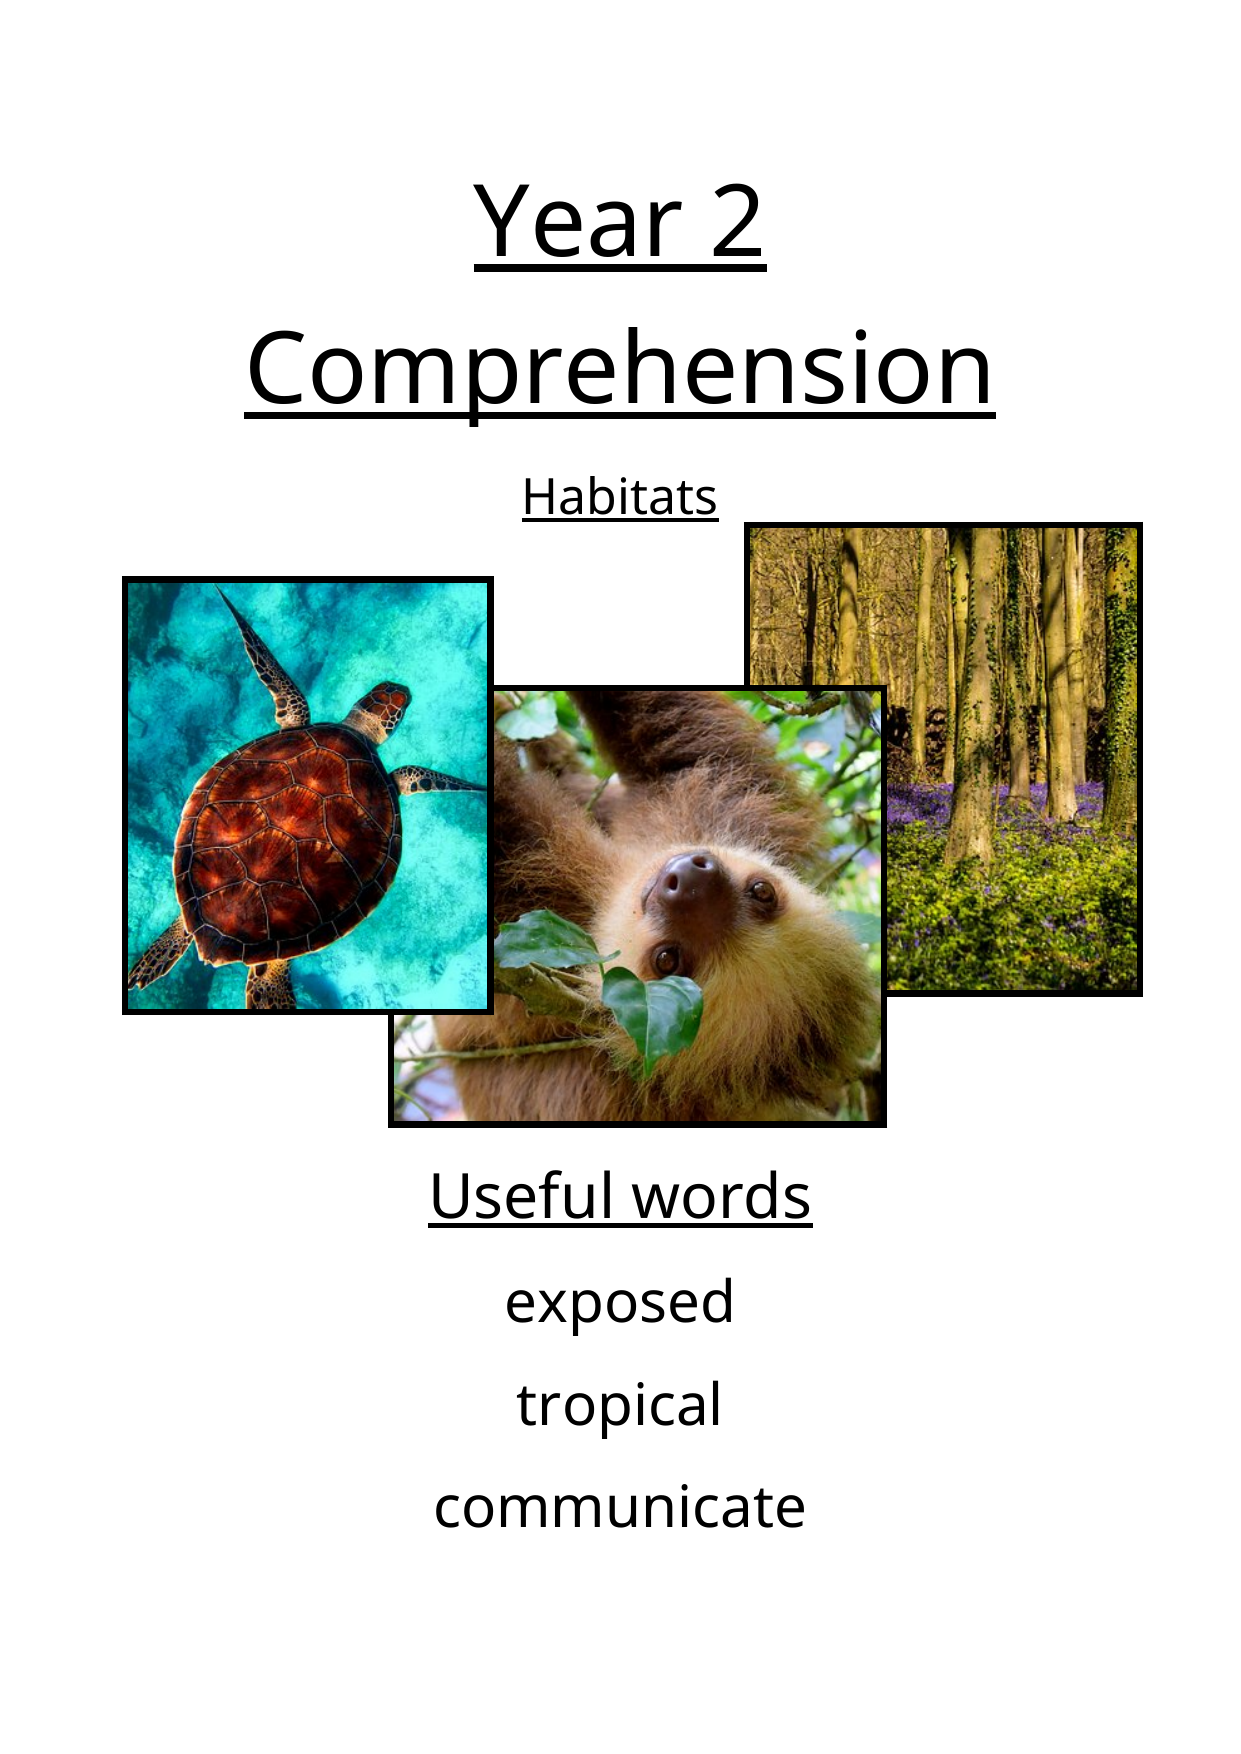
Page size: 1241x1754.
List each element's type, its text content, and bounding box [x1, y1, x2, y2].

text Useful words [150, 1152, 1090, 1237]
picture [394, 691, 881, 1121]
text communicate [150, 1465, 1090, 1545]
text exposed [150, 1260, 1090, 1340]
picture [750, 528, 1137, 990]
picture [128, 583, 487, 1009]
text tropical [150, 1363, 1090, 1442]
text Habitats [150, 461, 1090, 529]
text Year 2 Comprehension [150, 150, 1090, 433]
